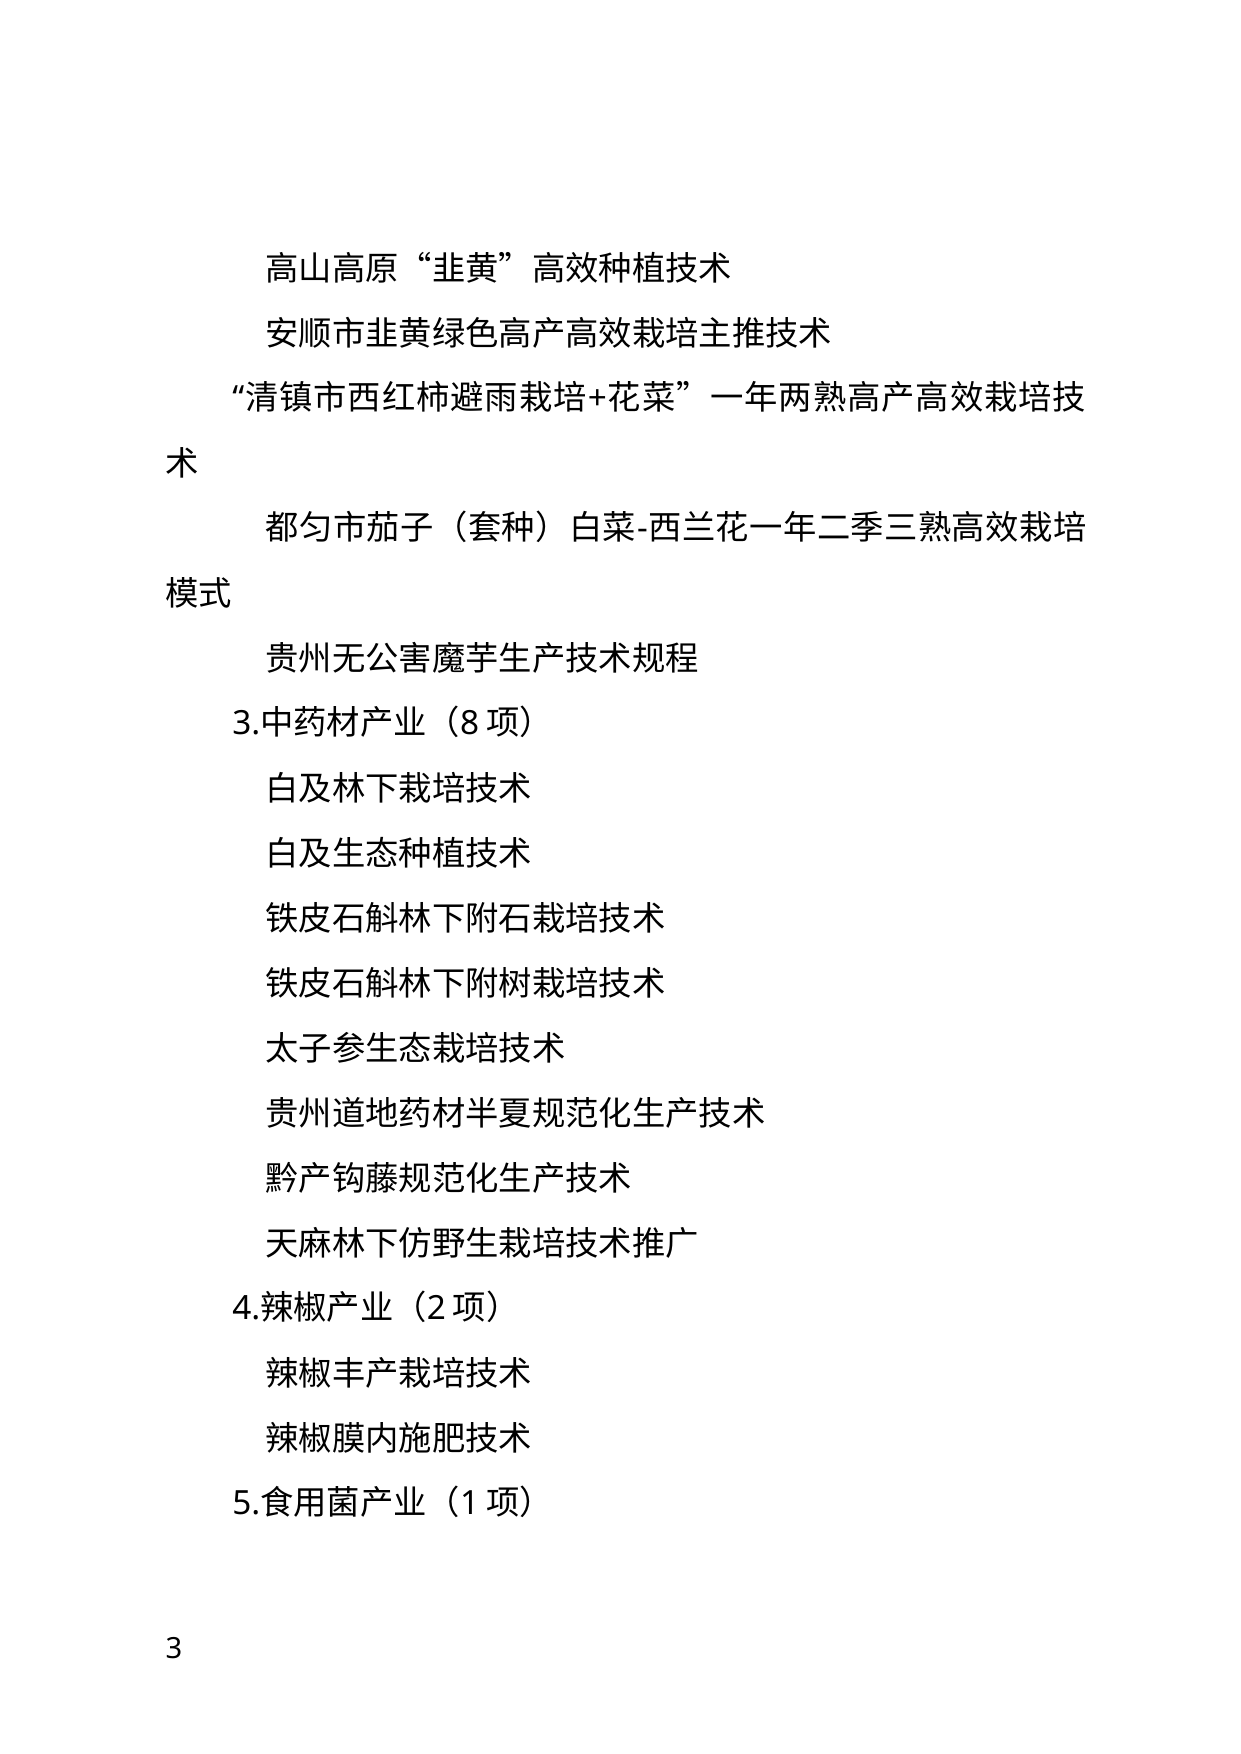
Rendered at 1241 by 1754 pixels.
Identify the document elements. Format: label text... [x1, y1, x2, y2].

text 黔产钩藤规范化生产技术 [165, 1143, 1087, 1208]
text 铁皮石斛林下附石栽培技术 [165, 883, 1087, 948]
text 辣椒丰产栽培技术 [165, 1338, 1087, 1403]
text 辣椒膜内施肥技术 [165, 1403, 1087, 1468]
text 贵州道地药材半夏规范化生产技术 [165, 1078, 1087, 1143]
text 太子参生态栽培技术 [165, 1013, 1087, 1078]
text 白及林下栽培技术 [165, 753, 1087, 818]
text “清镇市西红柿避雨栽培+花菜”一年两熟高产高效栽培技术 [165, 363, 1087, 493]
text 高山高原“韭黄”高效种植技术 [165, 233, 1087, 298]
text 白及生态种植技术 [165, 818, 1087, 883]
text 铁皮石斛林下附树栽培技术 [165, 948, 1087, 1013]
text 贵州无公害魔芋生产技术规程 [165, 623, 1087, 688]
text 都匀市茄子（套种）白菜-西兰花一年二季三熟高效栽培模式 [165, 493, 1087, 623]
text 5.食用菌产业（1项） [165, 1468, 1087, 1533]
text 安顺市韭黄绿色高产高效栽培主推技术 [165, 298, 1087, 363]
text 天麻林下仿野生栽培技术推广 [165, 1208, 1087, 1273]
text 3.中药材产业（8项） [165, 688, 1087, 753]
text 4.辣椒产业（2项） [165, 1273, 1087, 1338]
